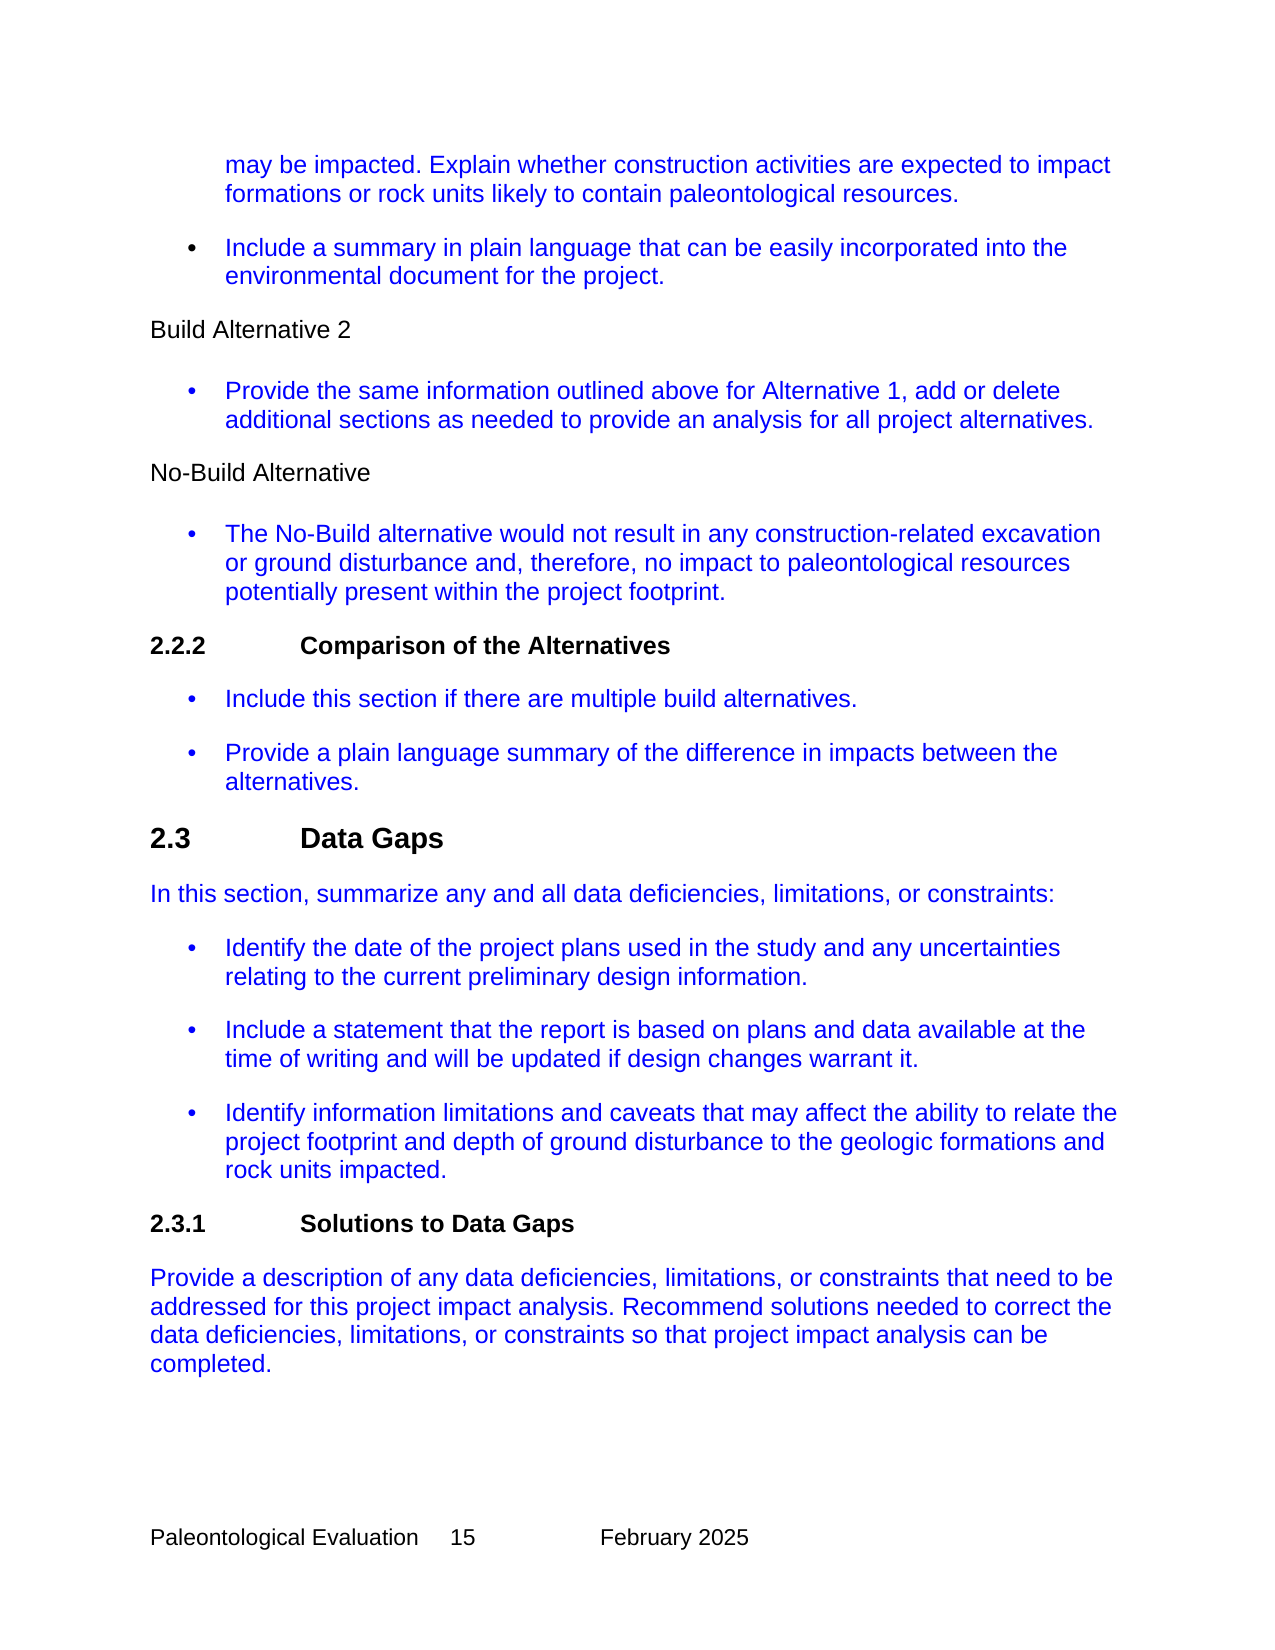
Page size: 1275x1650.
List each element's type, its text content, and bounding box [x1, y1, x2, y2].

subtitle Data Gaps [150, 821, 1125, 854]
list Include a summary in plain language that can be easily incorporated into the environmental document for the project. [187, 232, 1125, 290]
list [187, 150, 1125, 207]
subtitle Comparison of the Alternatives [150, 631, 1125, 659]
text In this section, summarize any and all data deficiencies, limitations, or constraints: [150, 879, 1125, 908]
subtitle Build Alternative 2 [150, 315, 1125, 344]
list Provide a plain language summary of the difference in impacts between the alternatives. [187, 738, 1125, 796]
text Provide a description of any data deficiencies, limitations, or constraints that need to be addressed for this project impact analysis. Recommend solutions needed to correct the data deficiencies, limitations, or constraints so that project impact analysis can be completed. [150, 1263, 1125, 1378]
subtitle Solutions to Data Gaps [150, 1209, 1125, 1238]
list Identify information limitations and caveats that may affect the ability to relate the project footprint and depth of ground disturbance to the geologic formations and rock units impacted. [187, 1098, 1125, 1184]
list Identify the date of the project plans used in the study and any uncertainties relating to the current preliminary design information. [187, 933, 1125, 990]
list Provide the same information outlined above for Alternative 1, add or delete additional sections as needed to provide an analysis for all project alternatives. [187, 376, 1125, 433]
list The No-Build alternative would not result in any construction-related excavation or ground disturbance and, therefore, no impact to paleontological resources potentially present within the project footprint. [187, 519, 1125, 606]
list Include this section if there are multiple build alternatives. [187, 684, 1125, 713]
subtitle No-Build Alternative [150, 458, 1125, 487]
list Include a statement that the report is based on plans and data available at the time of writing and will be updated if design changes warrant it. [187, 1015, 1125, 1073]
